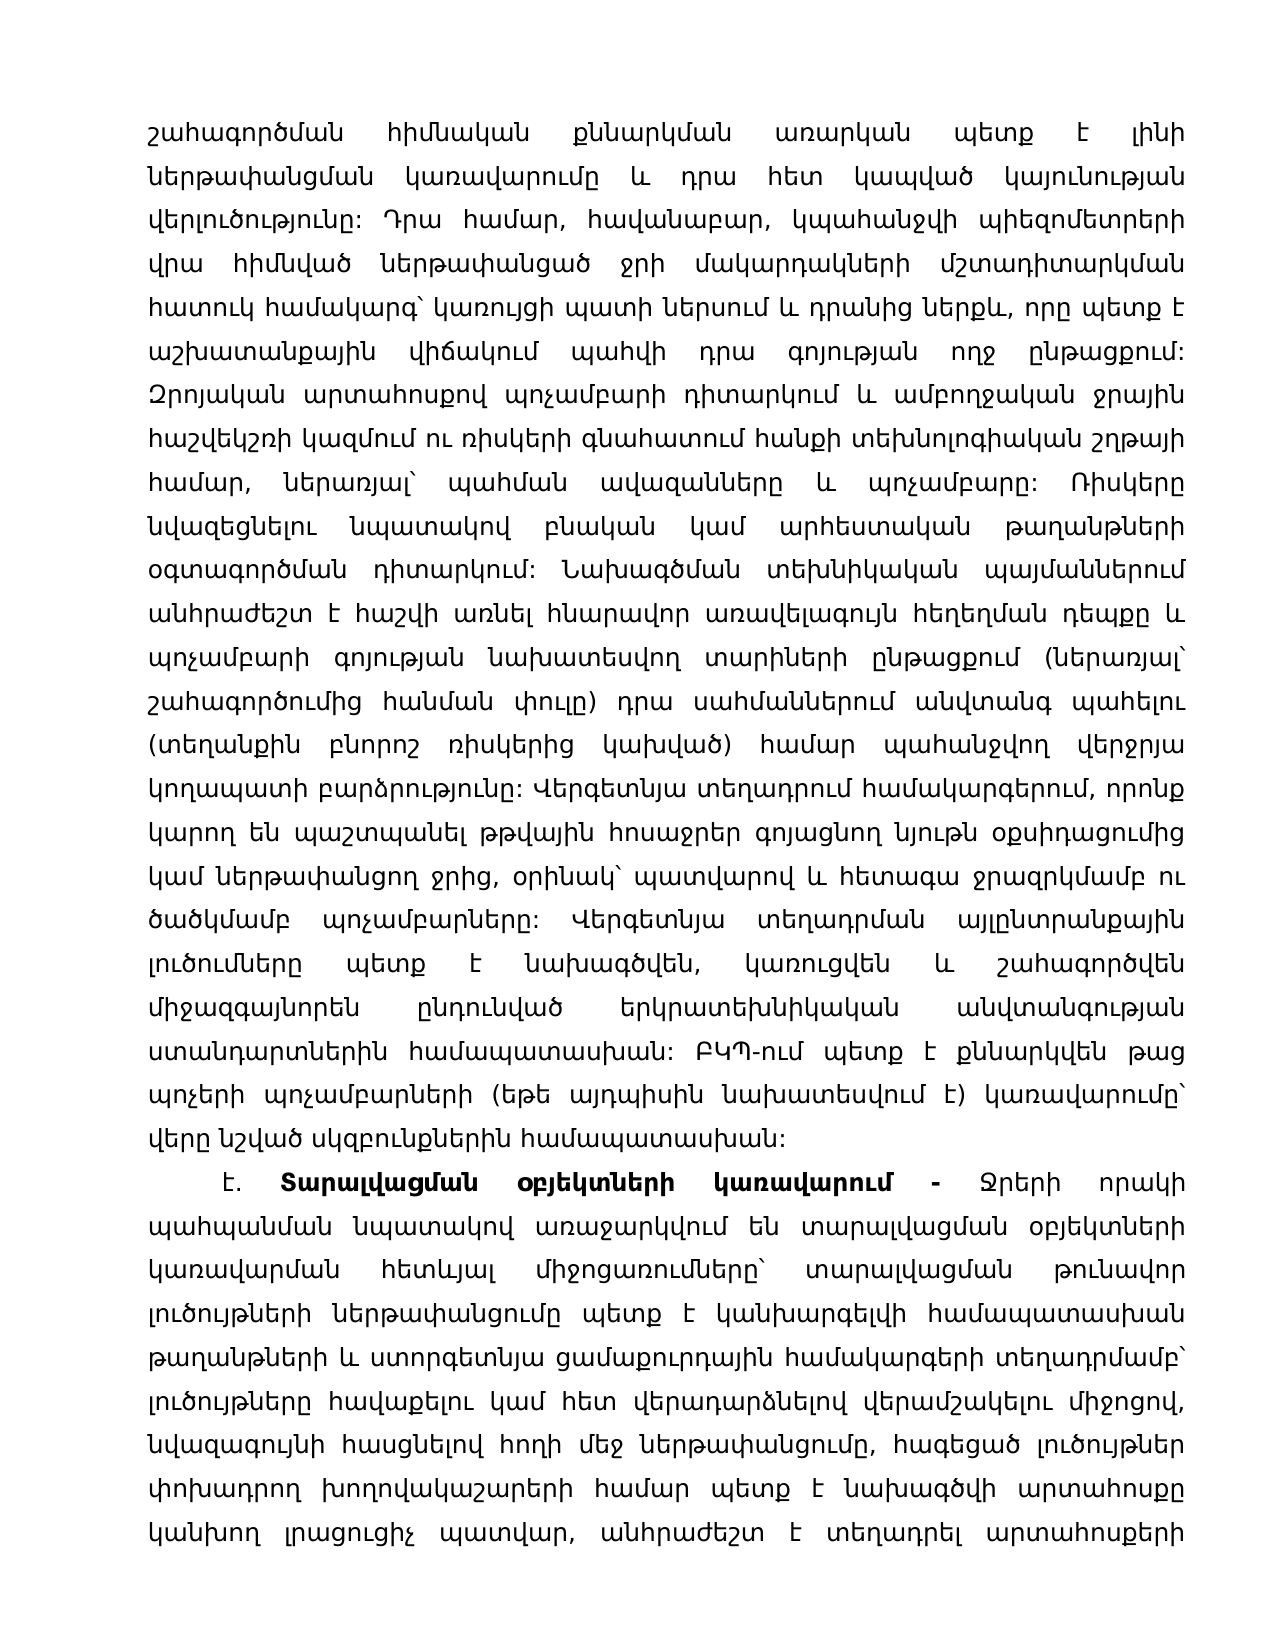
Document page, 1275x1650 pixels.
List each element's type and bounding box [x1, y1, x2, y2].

text [148, 118, 1186, 1153]
text [148, 1168, 1186, 1547]
